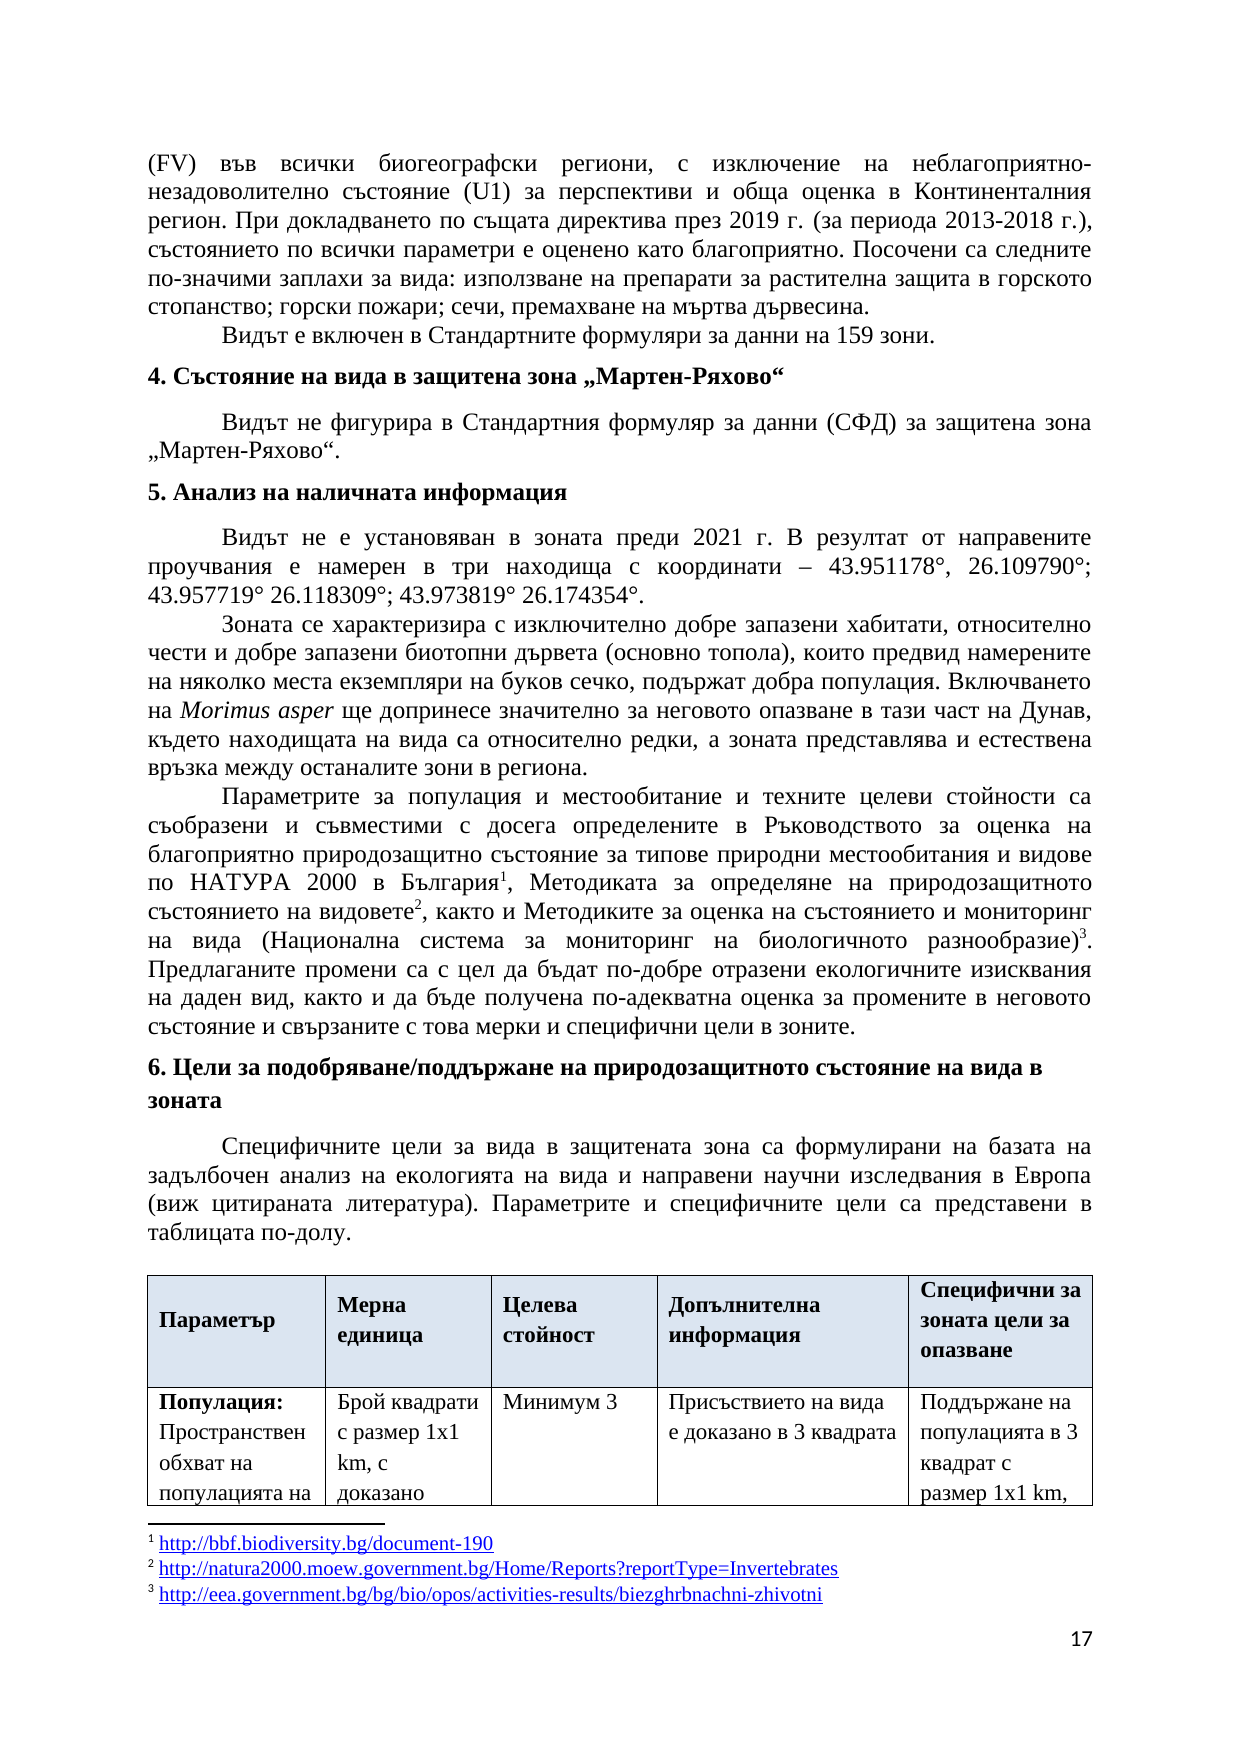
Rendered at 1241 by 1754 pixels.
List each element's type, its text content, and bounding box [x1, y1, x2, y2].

table_header Специфични за зоната цели за опазване [909, 1276, 1092, 1387]
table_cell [658, 1388, 908, 1505]
text Параметрите за популация и местообитание и техните целеви стойности са съобразени и съвместими с досега определените в Ръководството за оценка на благоприятно природозащитно състояние за типове природни местообитания и видове по НАТУРА 2000 в България, Методиката за определяне на природозащитното състоянието на видовете, както и Методиките за оценка на състоянието и мониторинг на вида (Национална система за мониторинг на биологичното разнообразие). Предлаганите промени са с цел да бъдат по-добре отразени екологичните изисквания на даден вид, както и да бъде получена по-адекватна оценка за промените в неговото състояние и свързаните с това мерки и специфични цели в зоните. [148, 781, 1093, 1040]
table_header Мерна единица [326, 1276, 491, 1387]
text 6. Цели за подобряване/поддържане на природозащитното състояние на вида в зоната [148, 1052, 1093, 1114]
table_header Параметър [148, 1276, 325, 1387]
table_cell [326, 1388, 491, 1505]
text 5. Анализ на наличната информация [148, 477, 1093, 506]
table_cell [909, 1388, 1092, 1505]
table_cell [148, 1388, 325, 1505]
text Видът е включен в Стандартните формуляри за данни на 159 зони. [148, 320, 1093, 349]
table_cell Минимум 3 [492, 1388, 657, 1505]
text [148, 148, 1093, 320]
text Зоната се характеризира с изключително добре запазени хабитати, относително чести и добре запазени биотопни дървета (основно топола), които предвид намерените на няколко места екземпляри на буков сечко, подържат добра популация. Включването на Morimus asper ще допринесе значително за неговото опазване в тази част на Дунав, където находищата на вида са относително редки, a зоната представлява и естествена връзка между останалите зони в региона. [148, 609, 1093, 781]
text Видът не фигурира в Стандартния формуляр за данни (СФД) за защитена зона „Мартен-Ряхово“. [148, 407, 1093, 464]
text Видът не е установяван в зоната преди 2021 г. В резултат от направените проучвания е намерен в три находища с координати – 43.951178°, 26.109790°; 43.957719° 26.118309°; 43.973819° 26.174354°. [148, 522, 1093, 609]
text 4. Състояние на вида в защитена зона „Мартен-Ряхово“ [148, 361, 1093, 390]
text Специфичните цели за вида в защитената зона са формулирани на базата на задълбочен анализ на екологията на вида и направени научни изследвания в Европа (виж цитираната литература). Параметрите и специфичните цели са представени в таблицата по-долу. [148, 1131, 1093, 1246]
table_header Допълнителна информация [658, 1276, 908, 1387]
table_header Целева стойност [492, 1276, 657, 1387]
